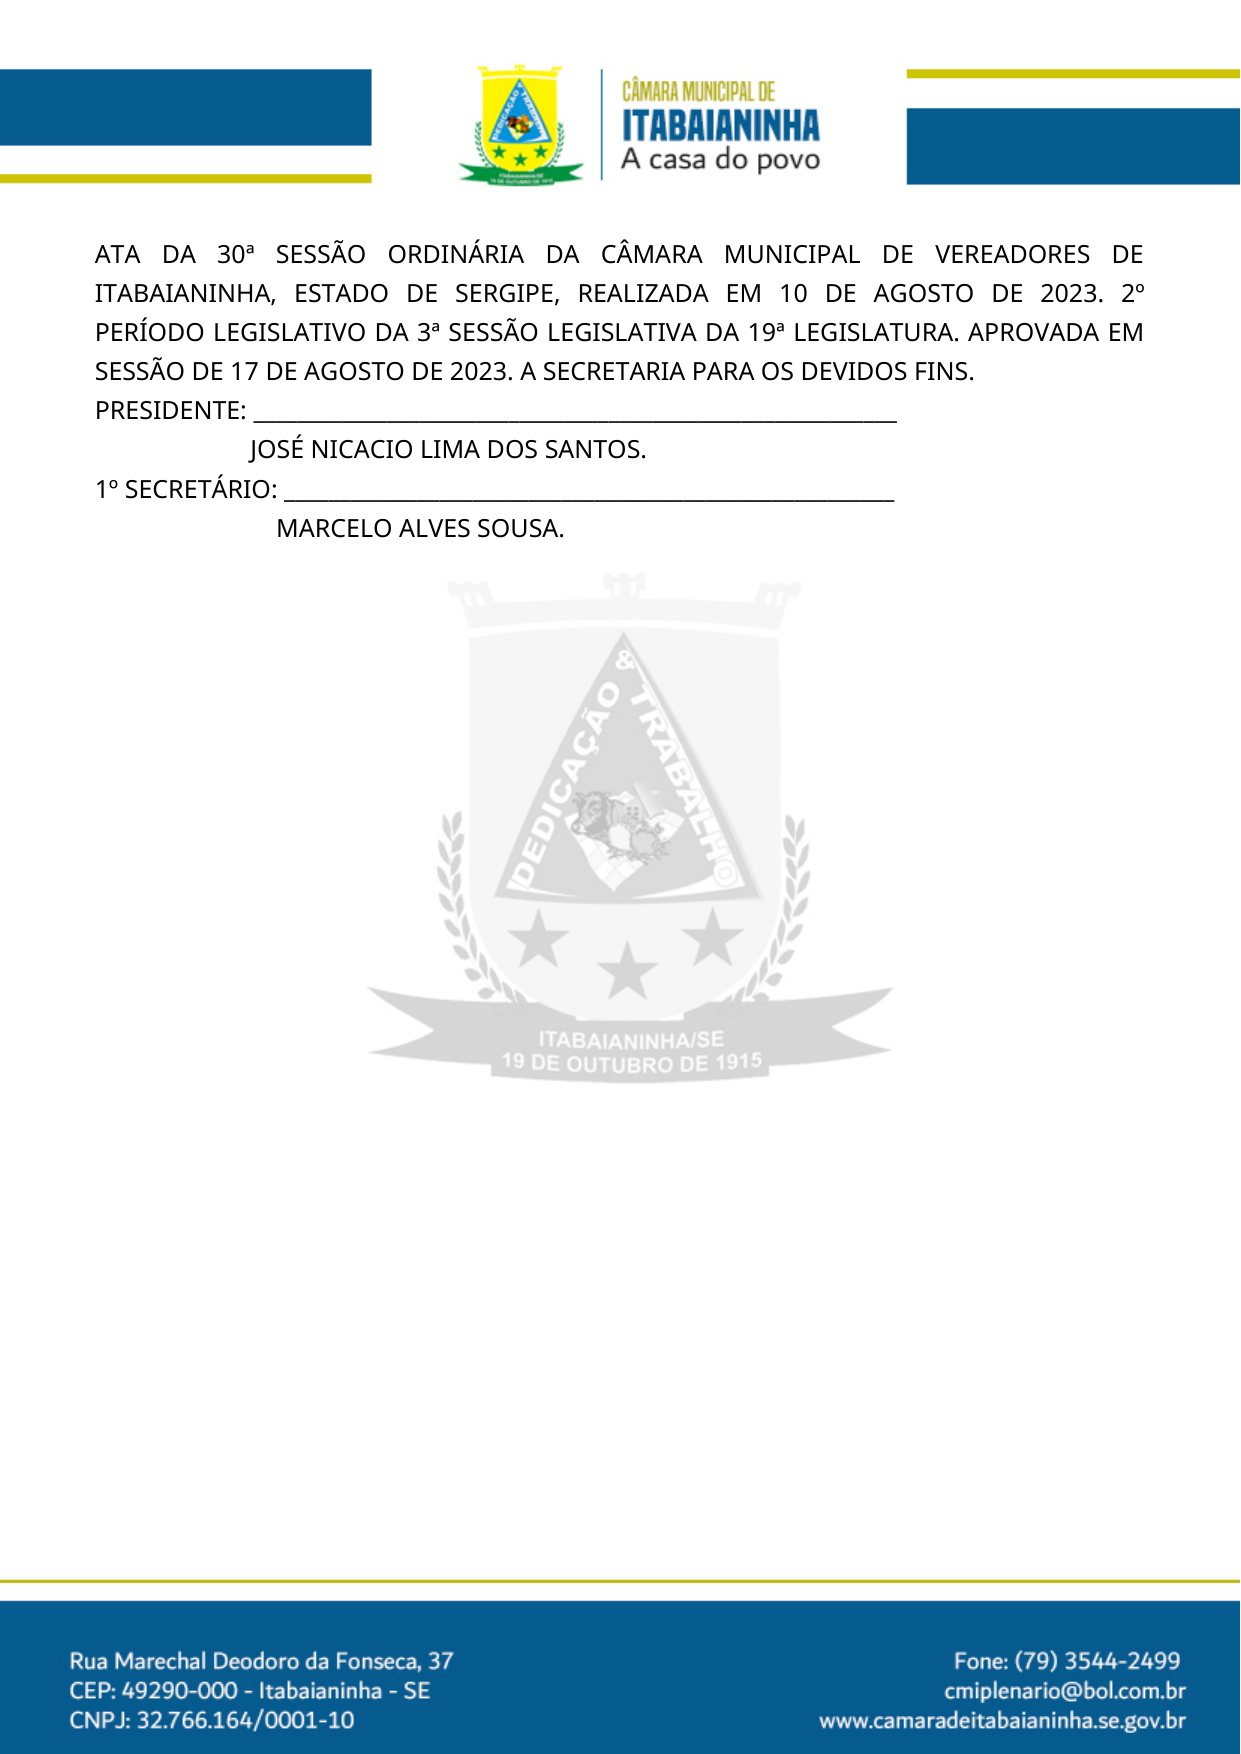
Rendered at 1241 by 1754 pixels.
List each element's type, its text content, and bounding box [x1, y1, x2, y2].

text JOSÉ NICACIO LIMA DOS SANTOS. [94, 432, 1152, 466]
text PRESIDENTE: __________________________________________________________ [94, 393, 1152, 427]
text ATA DA 30ª SESSÃO ORDINÁRIA DA CÂMARA MUNICIPAL DE VEREADORES DE ITABAIANINHA, ESTADO DE SERGIPE, REALIZADA EM 10 DE AGOSTO DE 2023. 2º PERÍODO LEGISLATIVO DA 3ª SESSÃO LEGISLATIVA DA 19ª LEGISLATURA. APROVADA EM SESSÃO DE 17 DE AGOSTO DE 2023. A SECRETARIA PARA OS DEVIDOS FINS. [94, 236, 1146, 388]
text MARCELO ALVES SOUSA. [94, 510, 1146, 544]
text 1º SECRETÁRIO: _______________________________________________________ [94, 471, 1146, 505]
picture [0, 23, 1240, 1754]
